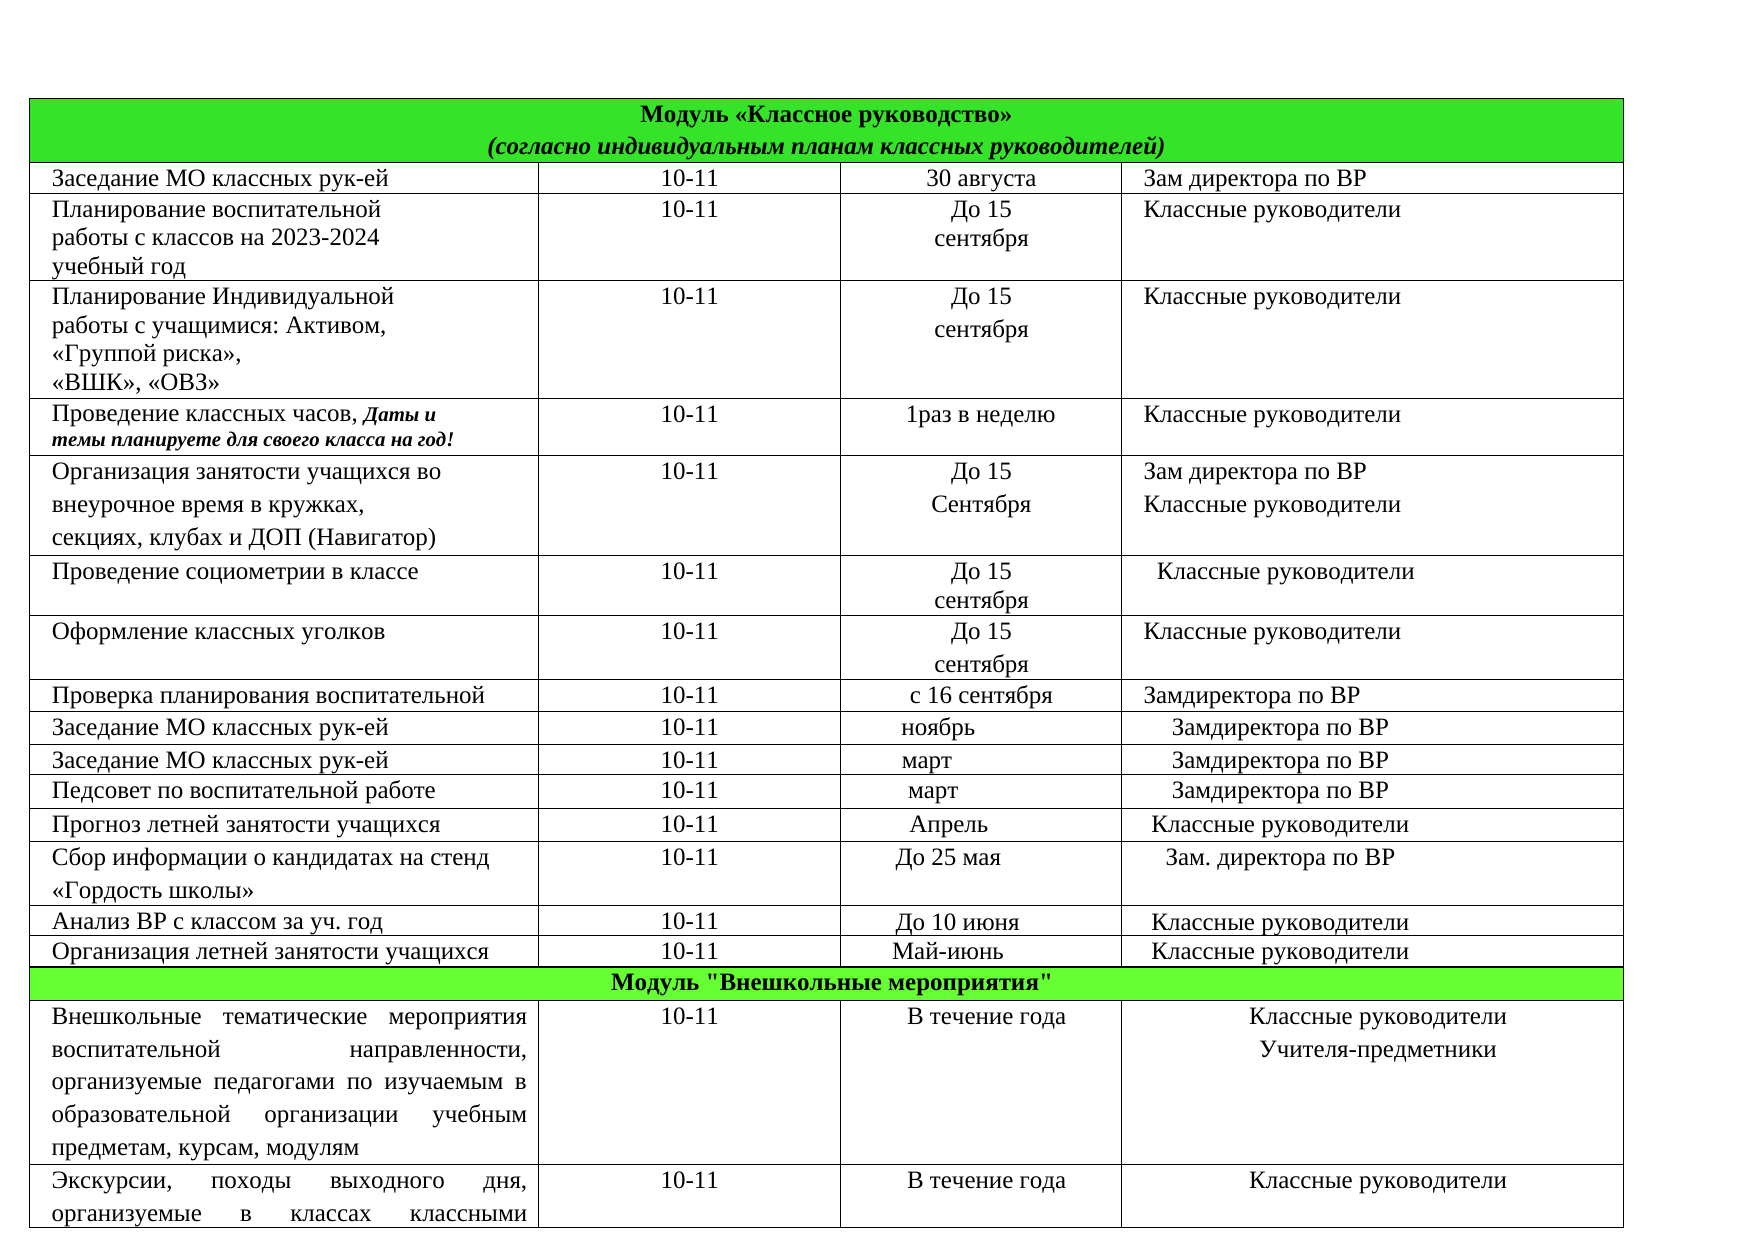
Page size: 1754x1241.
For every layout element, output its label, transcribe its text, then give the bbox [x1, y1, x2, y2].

table_cell Заседание МО классных рук-ей [30, 163, 538, 193]
table_cell Классные руководители Учителя-предметники [1122, 1001, 1623, 1164]
table_cell До 15 сентября [841, 281, 1121, 398]
table_cell Замдиректора по ВР [1122, 775, 1623, 808]
table_cell Классные руководители [1122, 936, 1623, 966]
table_cell Модуль "Внешкольные мероприятия" [30, 968, 1623, 1000]
table_cell 10-11 [539, 809, 840, 841]
table_cell Май-июнь [841, 936, 1121, 966]
table_cell март [841, 775, 1121, 808]
table_cell В течение года [841, 1001, 1121, 1164]
table_cell Классные руководители [1122, 906, 1623, 935]
table_cell Замдиректора по ВР [1122, 745, 1623, 774]
table_cell Апрель [841, 809, 1121, 841]
table_cell Планирование Индивидуальной работы с учащимися: Активом, «Группой риска», «ВШК», «ОВЗ» [30, 281, 538, 398]
table_cell ноябрь [841, 712, 1121, 744]
table_cell 10-11 [539, 556, 840, 615]
table_cell 10-11 [539, 936, 840, 966]
table_cell 10-11 [539, 456, 840, 555]
table_cell 10-11 [539, 616, 840, 679]
table_cell Классные руководители [1122, 809, 1623, 841]
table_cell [30, 1165, 538, 1227]
table_cell Внешкольные тематические мероприятия воспитательной направленности, организуемые педагогами по изучаемым в образовательной организации учебным предметам, курсам, модулям [30, 1001, 538, 1164]
table_cell Проведение социометрии в классе [30, 556, 538, 615]
table_cell с 16 сентября [841, 680, 1121, 711]
table_cell 10-11 [539, 906, 840, 935]
table_cell Прогноз летней занятости учащихся [30, 809, 538, 841]
table_cell Заседание МО классных рук-ей [30, 745, 538, 774]
table_cell Педсовет по воспитательной работе [30, 775, 538, 808]
table_cell 10-11 [539, 712, 840, 744]
table_cell До 10 июня [841, 906, 1121, 935]
table_cell До 15 сентября [841, 616, 1121, 679]
table_cell Проведение классных часов, Даты и темы планируете для своего класса на год! [30, 399, 538, 455]
table_cell 30 августа [841, 163, 1121, 193]
table_cell Организация летней занятости учащихся [30, 936, 538, 966]
table_cell 10-11 [539, 745, 840, 774]
table_cell Зам директора по ВР Классные руководители [1122, 456, 1623, 555]
table_cell Классные руководители [1122, 399, 1623, 455]
table_cell В течение года [841, 1165, 1121, 1227]
table_cell Анализ ВР с классом за уч. год [30, 906, 538, 935]
table_cell март [841, 745, 1121, 774]
table_cell Проверка планирования воспитательной [30, 680, 538, 711]
table_cell До 25 мая [841, 842, 1121, 905]
table_cell 1раз в неделю [841, 399, 1121, 455]
table_cell 10-11 [539, 680, 840, 711]
table_cell Зам. директора по ВР [1122, 842, 1623, 905]
table_cell Организация занятости учащихся во внеурочное время в кружках, секциях, клубах и ДОП (Навигатор) [30, 456, 538, 555]
table_cell Сбор информации о кандидатах на стенд «Гордость школы» [30, 842, 538, 905]
table_cell Оформление классных уголков [30, 616, 538, 679]
table_cell Классные руководители [1122, 281, 1623, 398]
table_cell 10-11 [539, 1001, 840, 1164]
table_cell Замдиректора по ВР [1122, 712, 1623, 744]
table_cell До 15 Сентября [841, 456, 1121, 555]
table_cell Классные руководители [1122, 556, 1623, 615]
table_cell 10-11 [539, 281, 840, 398]
table_cell 10-11 [539, 775, 840, 808]
table_cell 10-11 [539, 842, 840, 905]
table_cell Классные руководители [1122, 616, 1623, 679]
table_cell 10-11 [539, 1165, 840, 1227]
table_cell Классные руководители [1122, 194, 1623, 280]
table_cell Планирование воспитательной работы с классов на 2023-2024 учебный год [30, 194, 538, 280]
table_cell 10-11 [539, 194, 840, 280]
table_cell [1122, 1165, 1623, 1227]
table_cell 10-11 [539, 399, 840, 455]
table_header Модуль «Классное руководство» (согласно индивидуальным планам классных руководителей) [30, 99, 1623, 162]
table_cell Замдиректора по ВР [1122, 680, 1623, 711]
table_cell Заседание МО классных рук-ей [30, 712, 538, 744]
table_cell 10-11 [539, 163, 840, 193]
table_cell До 15 сентября [841, 194, 1121, 280]
table_cell До 15 сентября [841, 556, 1121, 615]
table_cell Зам директора по ВР [1122, 163, 1623, 193]
